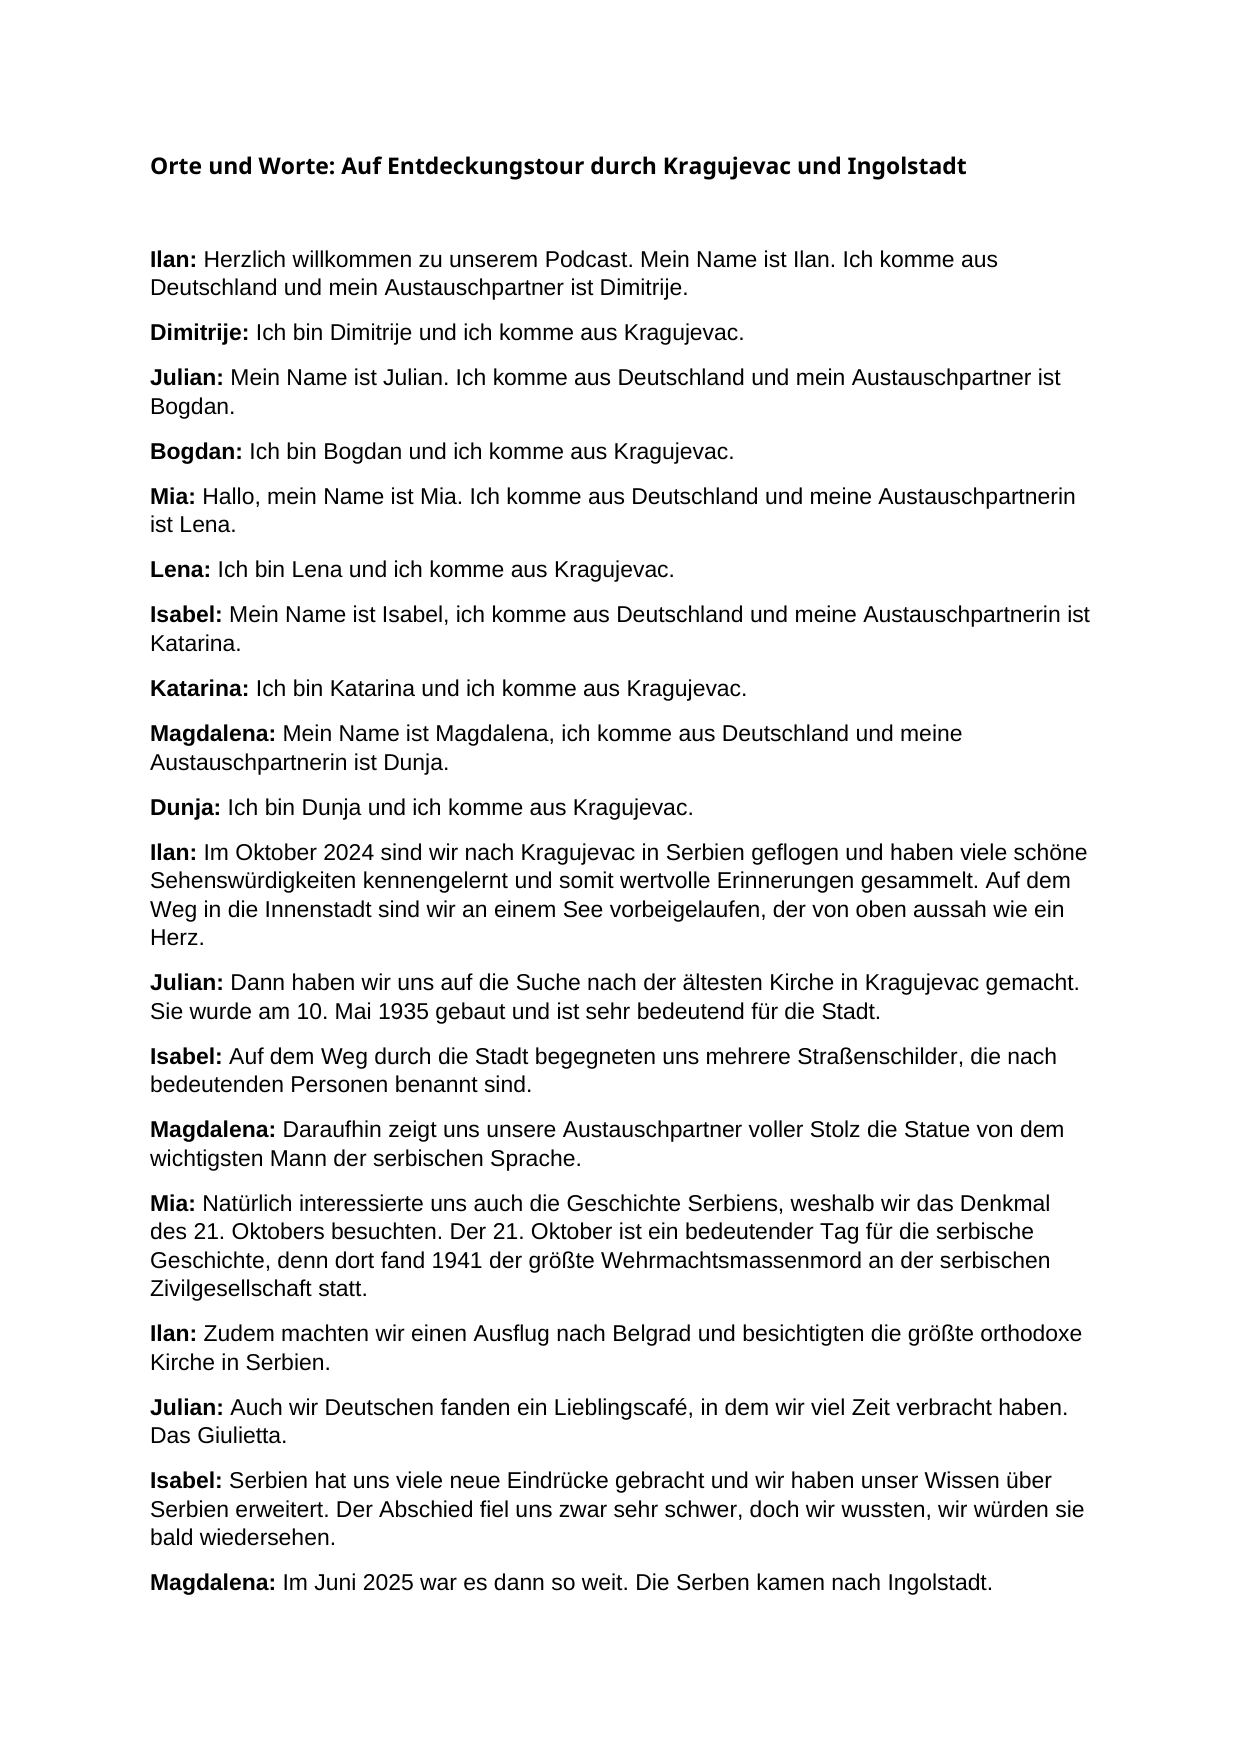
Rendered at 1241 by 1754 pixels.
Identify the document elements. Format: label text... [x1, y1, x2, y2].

text Orte und Worte: Auf Entdeckungstour durch Kragujevac und Ingolstadt [150, 150, 1090, 181]
text Ilan: Zudem machten wir einen Ausflug nach Belgrad und besichtigten die größte orthodoxe Kirche in Serbien. [150, 1320, 1090, 1375]
text Magdalena: Mein Name ist Magdalena, ich komme aus Deutschland und meine Austauschpartnerin ist Dunja. [150, 720, 1090, 775]
text Dimitrije: Ich bin Dimitrije und ich komme aus Kragujevac. [150, 319, 1090, 345]
text Magdalena: Im Juni 2025 war es dann so weit. Die Serben kamen nach Ingolstadt. [150, 1569, 1090, 1596]
text Lena: Ich bin Lena und ich komme aus Kragujevac. [150, 556, 1090, 583]
text Ilan: Im Oktober 2024 sind wir nach Kragujevac in Serbien geflogen und haben viele schöne Sehenswürdigkeiten kennengelernt und somit wertvolle Erinnerungen gesammelt. Auf dem Weg in die Innenstadt sind wir an einem See vorbeigelaufen, der von oben aussah wie ein Herz. [150, 839, 1090, 950]
text Ilan: Herzlich willkommen zu unserem Podcast. Mein Name ist Ilan. Ich komme aus Deutschland und mein Austauschpartner ist Dimitrije. [150, 246, 1090, 300]
text Julian: Dann haben wir uns auf die Suche nach der ältesten Kirche in Kragujevac gemacht. Sie wurde am 10. Mai 1935 gebaut und ist sehr bedeutend für die Stadt. [150, 969, 1090, 1024]
text Julian: Mein Name ist Julian. Ich komme aus Deutschland und mein Austauschpartner ist Bogdan. [150, 364, 1090, 419]
text Mia: Hallo, mein Name ist Mia. Ich komme aus Deutschland und meine Austauschpartnerin ist Lena. [150, 483, 1090, 538]
text Isabel: Auf dem Weg durch die Stadt begegneten uns mehrere Straßenschilder, die nach bedeutenden Personen benannt sind. [150, 1043, 1090, 1097]
text Magdalena: Daraufhin zeigt uns unsere Austauschpartner voller Stolz die Statue von dem wichtigsten Mann der serbischen Sprache. [150, 1116, 1090, 1171]
text Isabel: Serbien hat uns viele neue Eindrücke gebracht und wir haben unser Wissen über Serbien erweitert. Der Abschied fiel uns zwar sehr schwer, doch wir wussten, wir würden sie bald wiedersehen. [150, 1467, 1090, 1551]
text Mia: Natürlich interessierte uns auch die Geschichte Serbiens, weshalb wir das Denkmal des 21. Oktobers besuchten. Der 21. Oktober ist ein bedeutender Tag für die serbische Geschichte, denn dort fand 1941 der größte Wehrmachtsmassenmord an der serbischen Zivilgesellschaft statt. [150, 1190, 1090, 1301]
text Dunja: Ich bin Dunja und ich komme aus Kragujevac. [150, 794, 1090, 820]
text Julian: Auch wir Deutschen fanden ein Lieblingscafé, in dem wir viel Zeit verbracht haben. Das Giulietta. [150, 1394, 1090, 1448]
text Katarina: Ich bin Katarina und ich komme aus Kragujevac. [150, 675, 1090, 701]
text Bogdan: Ich bin Bogdan und ich komme aus Kragujevac. [150, 438, 1090, 464]
text Isabel: Mein Name ist Isabel, ich komme aus Deutschland und meine Austauschpartnerin ist Katarina. [150, 601, 1090, 656]
